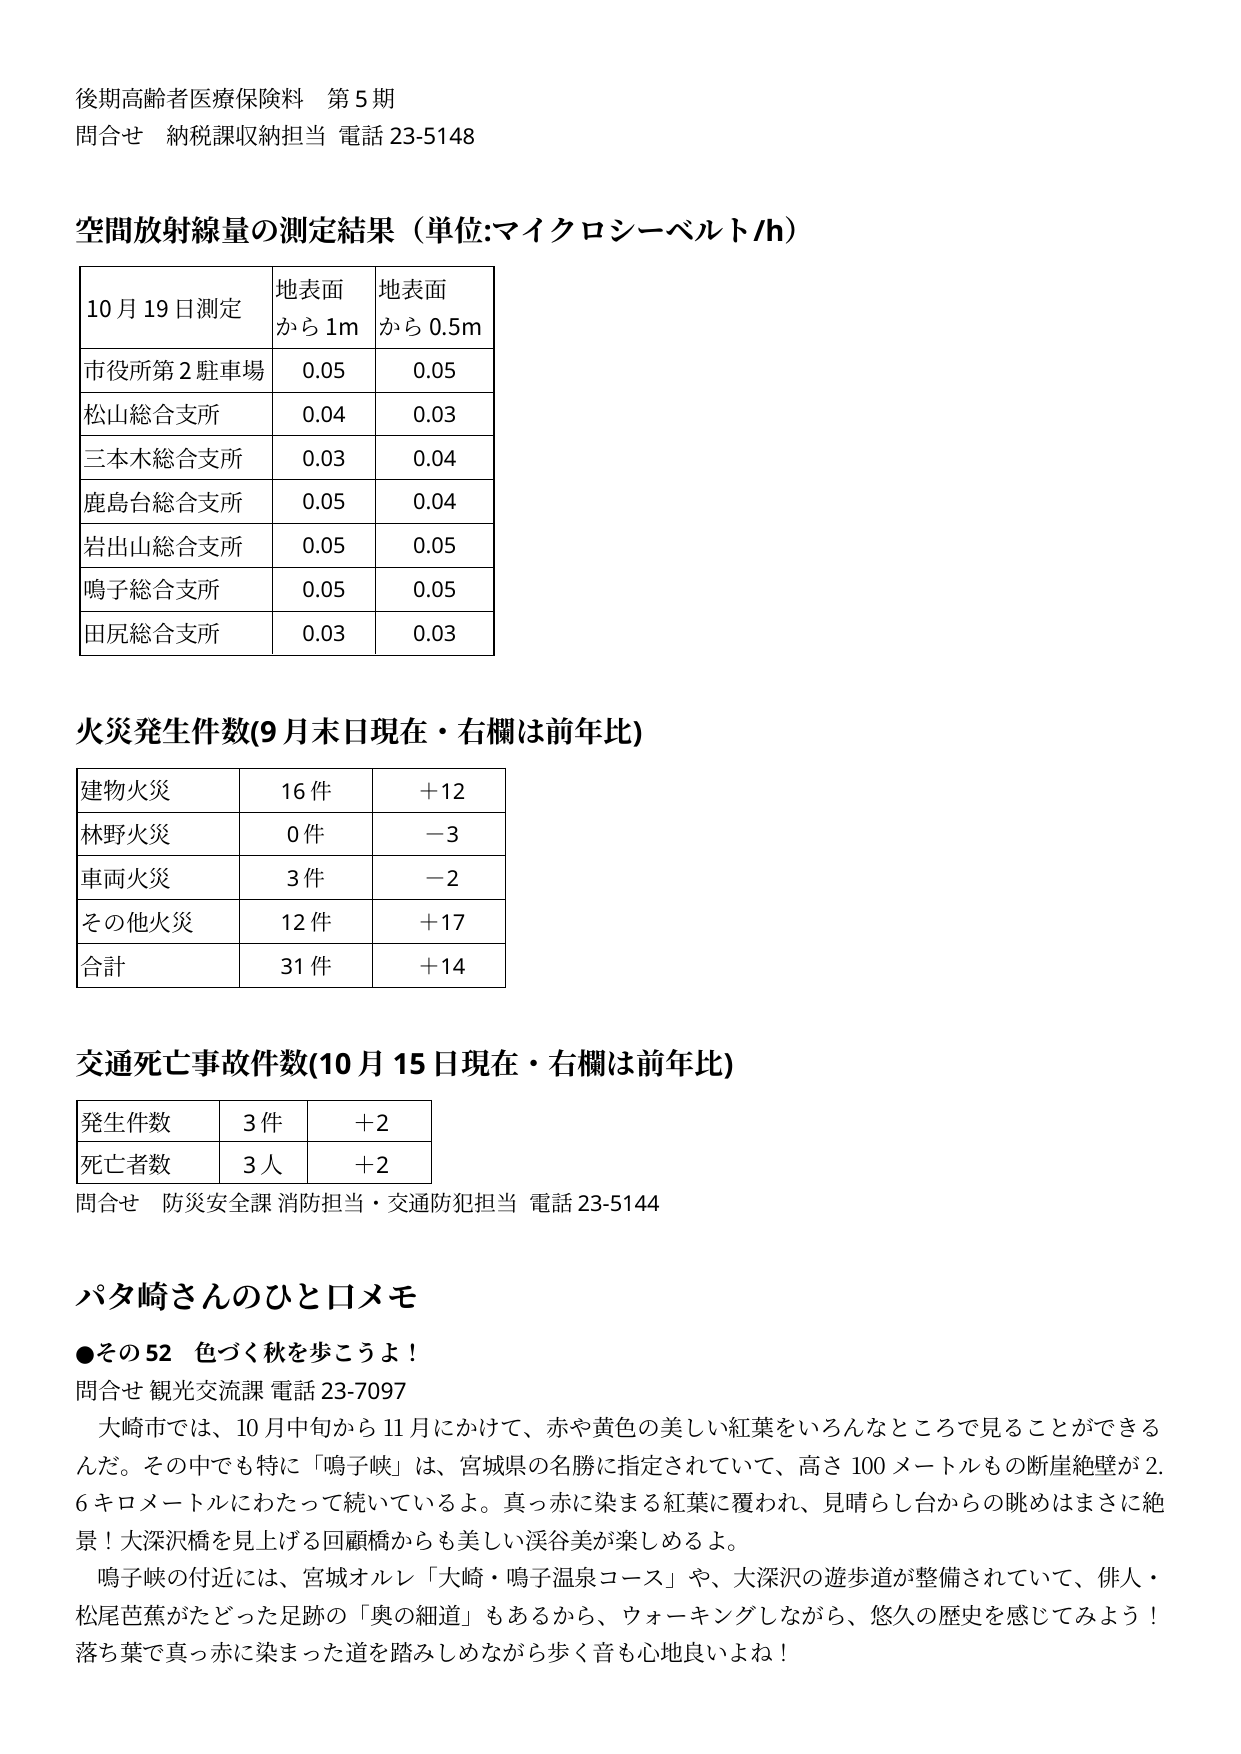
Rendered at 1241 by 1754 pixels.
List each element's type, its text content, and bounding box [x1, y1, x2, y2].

table_cell ＋14 [373, 944, 505, 987]
table_cell 岩出山総合支所 [81, 524, 272, 567]
table_cell ＋2 [308, 1142, 431, 1182]
table_header 地表面 から1m [273, 267, 375, 347]
text 大崎市では、10月中旬から11月にかけて、赤や黄色の美しい紅葉をいろんなところで見ることができるんだ。その中でも特に「鳴子峡」は、宮城県の名勝に指定されていて、高さ100メートルもの断崖絶壁が2.6キロメートルにわたって続いているよ。真っ赤に染まる紅葉に覆われ、見晴らし台からの眺めはまさに絶景！大深沢橋を見上げる回顧橋からも美しい渓谷美が楽しめるよ。 [75, 1408, 1165, 1558]
table_cell 死亡者数 [78, 1142, 219, 1182]
table_cell 市役所第2駐車場 [81, 349, 272, 391]
text ●その52 色づく秋を歩こうよ！ [75, 1333, 1165, 1371]
text 鳴子峡の付近には、宮城オルレ「大崎・鳴子温泉コース」や、大深沢の遊歩道が整備されていて、俳人・松尾芭蕉がたどった足跡の「奥の細道」もあるから、ウォーキングしながら、悠久の歴史を感じてみよう！落ち葉で真っ赤に染まった道を踏みしめながら歩く音も心地良いよね！ [75, 1558, 1165, 1671]
text 問合せ 防災安全課 消防担当・交通防犯担当 電話23-5144 [75, 1183, 1165, 1221]
table_header ＋12 [373, 769, 505, 811]
table_header 16件 [240, 769, 372, 811]
table_cell －3 [373, 813, 505, 855]
text 交通死亡事故件数(10月15日現在・右欄は前年比) [75, 1025, 1165, 1100]
table_cell 0.03 [376, 612, 493, 654]
text 問合せ 観光交流課 電話23-7097 [75, 1371, 1165, 1408]
table_cell 0.04 [273, 393, 375, 435]
table_cell 3人 [220, 1142, 307, 1182]
table_cell 0件 [240, 813, 372, 855]
table_cell 林野火災 [78, 813, 239, 855]
table_header 建物火災 [78, 769, 239, 811]
table_cell 0.04 [376, 480, 493, 523]
table_header 3件 [220, 1101, 307, 1141]
table_cell －2 [373, 856, 505, 899]
text 火災発生件数(9月末日現在・右欄は前年比) [75, 692, 1165, 767]
table_header 発生件数 [78, 1101, 219, 1141]
text 問合せ 納税課収納担当 電話23-5148 [75, 116, 1165, 154]
table_cell その他火災 [78, 900, 239, 943]
table_cell 車両火災 [78, 856, 239, 899]
table_cell 0.04 [376, 436, 493, 479]
table_cell 0.05 [376, 349, 493, 391]
table_cell 0.03 [376, 393, 493, 435]
table_cell 12件 [240, 900, 372, 943]
text パタ崎さんのひと口メモ [75, 1258, 1165, 1333]
table_cell 0.05 [273, 349, 375, 391]
table_cell 松山総合支所 [81, 393, 272, 435]
table_cell 0.05 [376, 524, 493, 567]
text 空間放射線量の測定結果（単位:マイクロシーベルト/h） [75, 191, 1165, 266]
table_cell ＋17 [373, 900, 505, 943]
table_cell 31件 [240, 944, 372, 987]
table_cell 鳴子総合支所 [81, 568, 272, 611]
table_header ＋2 [308, 1101, 431, 1141]
table_cell 0.03 [273, 436, 375, 479]
table_header 10月19日測定 [81, 267, 272, 347]
table_cell 3件 [240, 856, 372, 899]
table_cell 0.05 [273, 480, 375, 523]
table_cell 0.05 [376, 568, 493, 611]
table_cell 0.03 [273, 612, 375, 654]
table_cell 0.05 [273, 524, 375, 567]
table_header 地表面 から0.5m [376, 267, 493, 347]
text 後期高齢者医療保険料 第5期 [75, 79, 1165, 116]
table_cell 0.05 [273, 568, 375, 611]
table_cell 合計 [78, 944, 239, 987]
table_cell 鹿島台総合支所 [81, 480, 272, 523]
table_cell 三本木総合支所 [81, 436, 272, 479]
table_cell 田尻総合支所 [81, 612, 272, 654]
